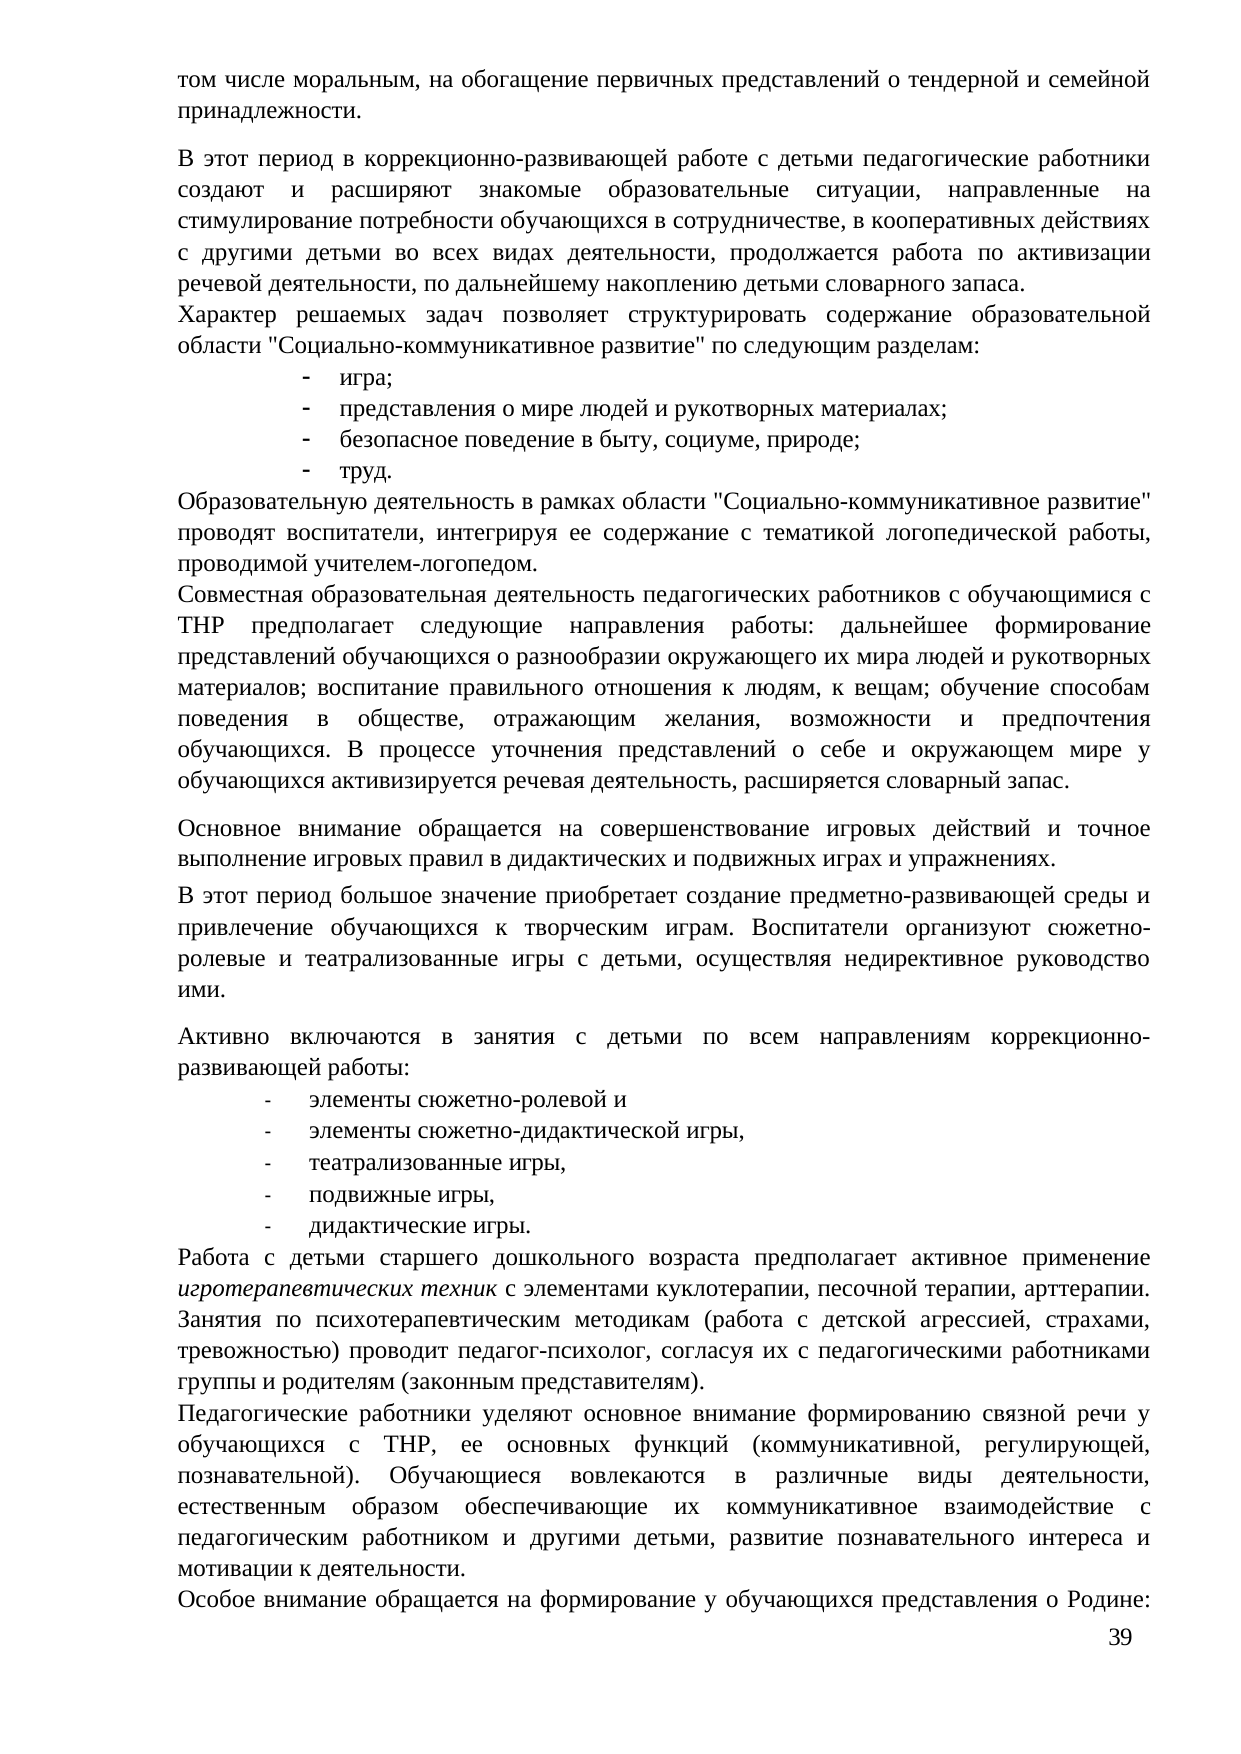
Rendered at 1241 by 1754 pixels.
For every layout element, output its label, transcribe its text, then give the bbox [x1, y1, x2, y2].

text Совместная образовательная деятельность педагогических работников с обучающимися с ТНР предполагает следующие направления работы: дальнейшее формирование представлений обучающихся о разнообразии окружающего их мира людей и рукотворных материалов; воспитание правильного отношения к людям, к вещам; обучение способам поведения в обществе, отражающим желания, возможности и предпочтения обучающихся. В процессе уточнения представлений о себе и окружающем мире у обучающихся активизируется речевая деятельность, расширяется словарный запас. [177, 579, 1151, 794]
list подвижные игры, [264, 1179, 1151, 1208]
text Характер решаемых задач позволяет структурировать содержание образовательной области "Социально-коммуникативное развитие" по следующим разделам: [177, 299, 1151, 358]
list дидактические игры. [264, 1211, 1151, 1240]
list безопасное поведение в быту, социуме, природе; [302, 424, 1151, 453]
text В этот период в коррекционно-развивающей работе с детьми педагогические работники создают и расширяют знакомые образовательные ситуации, направленные на стимулирование потребности обучающихся в сотрудничестве, в кооперативных действиях с другими детьми во всех видах деятельности, продолжается работа по активизации речевой деятельности, по дальнейшему накоплению детьми словарного запаса. [177, 143, 1151, 296]
text Работа с детьми старшего дошкольного возраста предполагает активное применение игротерапевтических техник с элементами куклотерапии, песочной терапии, арттерапии. Занятия по психотерапевтическим методикам (работа с детской агрессией, страхами, тревожностью) проводит педагог-психолог, согласуя их с педагогическими работниками группы и родителям (законным представителям). [177, 1242, 1151, 1395]
list труд. [302, 455, 1151, 484]
list представления о мире людей и рукотворных материалах; [302, 393, 1151, 422]
text Педагогические работники уделяют основное внимание формированию связной речи у обучающихся с ТНР, ее основных функций (коммуникативной, регулирующей, познавательной). Обучающиеся вовлекаются в различные виды деятельности, естественным образом обеспечивающие их коммуникативное взаимодействие с педагогическим работником и другими детьми, развитие познавательного интереса и мотивации к деятельности. [177, 1398, 1151, 1582]
text В этот период большое значение приобретает создание предметно-развивающей среды и привлечение обучающихся к творческим играм. Воспитатели организуют сюжетно-ролевые и театрализованные игры с детьми, осуществляя недирективное руководство ими. [177, 881, 1151, 1002]
list игра; [302, 361, 1151, 391]
list театрализованные игры, [264, 1147, 1151, 1177]
text Образовательную деятельность в рамках области "Социально-коммуникативное развитие" проводят воспитатели, интегрируя ее содержание с тематикой логопедической работы, проводимой учителем-логопедом. [177, 486, 1151, 577]
text Основное внимание обращается на совершенствование игровых действий и точное выполнение игровых правил в дидактических и подвижных играх и упражнениях. [177, 813, 1151, 872]
list элементы сюжетно-ролевой и [264, 1084, 1151, 1113]
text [177, 1584, 1151, 1613]
text Активно включаются в занятия с детьми по всем направлениям коррекционно-развивающей работы: [177, 1021, 1151, 1081]
list элементы сюжетно-дидактической игры, [264, 1115, 1151, 1145]
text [177, 64, 1151, 124]
